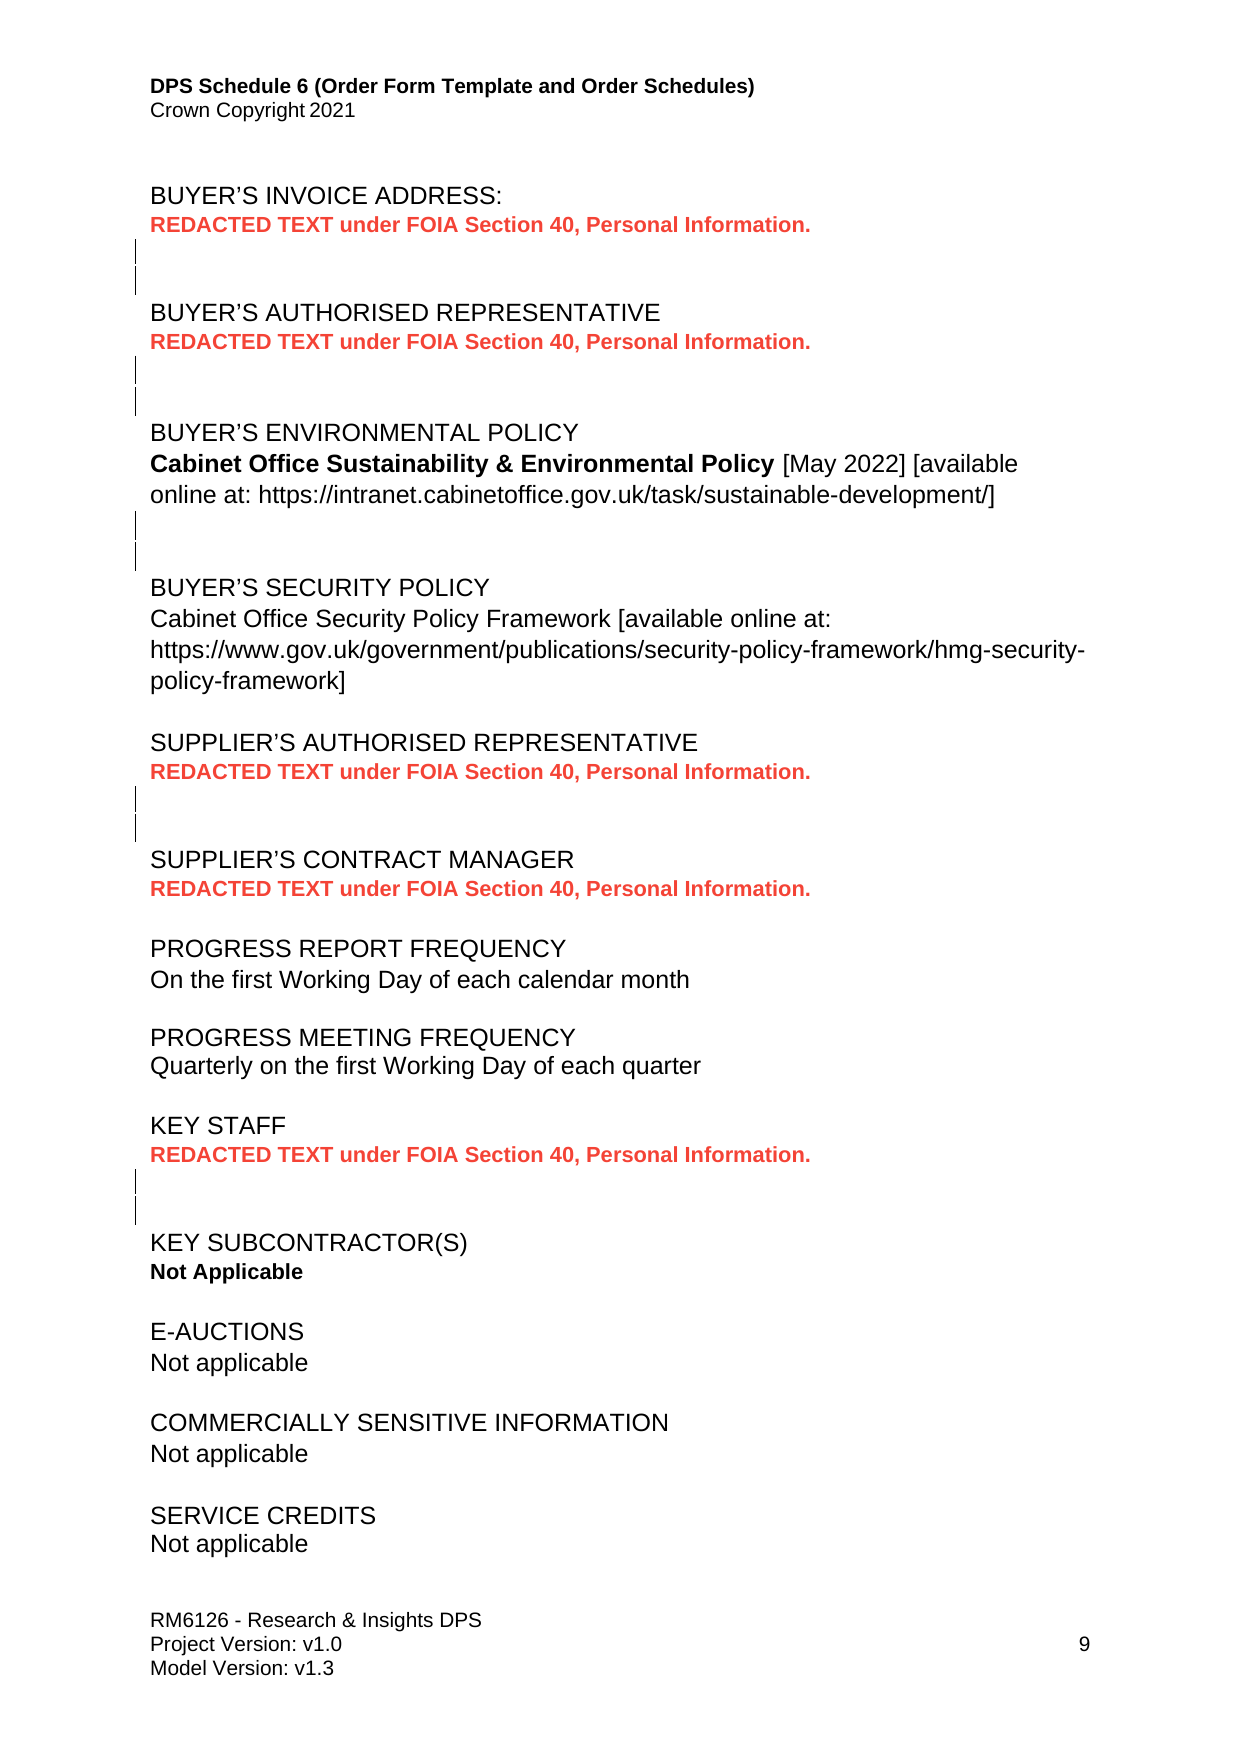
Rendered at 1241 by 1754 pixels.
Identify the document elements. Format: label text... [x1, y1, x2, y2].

text REDACTED TEXT under FOIA Section 40, Personal Information. [150, 212, 1090, 237]
text On the first Working Day of each calendar month [150, 965, 1090, 994]
text REDACTED TEXT under FOIA Section 40, Personal Information. [150, 328, 1090, 354]
text BUYER’S ENVIRONMENTAL POLICY [150, 418, 1090, 447]
text SUPPLIER’S AUTHORISED REPRESENTATIVE [150, 728, 1090, 757]
text COMMERCIALLY SENSITIVE INFORMATION [150, 1408, 1090, 1436]
text PROGRESS MEETING FREQUENCY [150, 1022, 1090, 1051]
text Not applicable [150, 1439, 1090, 1467]
text SERVICE CREDITS [150, 1501, 1090, 1529]
text Cabinet Office Security Policy Framework [available online at: https://www.gov.uk/government/publications/security-policy-framework/hmg-security-policy-framework] [150, 604, 1090, 695]
text KEY SUBCONTRACTOR(S) [150, 1227, 1090, 1256]
text REDACTED TEXT under FOIA Section 40, Personal Information. [150, 759, 1090, 784]
text KEY STAFF [150, 1111, 1090, 1140]
text REDACTED TEXT under FOIA Section 40, Personal Information. [150, 876, 1090, 901]
text Not Applicable [150, 1258, 1090, 1284]
text REDACTED TEXT under FOIA Section 40, Personal Information. [150, 1142, 1090, 1167]
text BUYER’S AUTHORISED REPRESENTATIVE [150, 297, 1090, 326]
text PROGRESS REPORT FREQUENCY [150, 934, 1090, 963]
text SUPPLIER’S CONTRACT MANAGER [150, 845, 1090, 873]
text Not applicable [150, 1348, 1090, 1377]
text E-AUCTIONS [150, 1317, 1090, 1346]
text BUYER’S SECURITY POLICY [150, 573, 1090, 602]
text Quarterly on the first Working Day of each quarter [150, 1051, 1090, 1080]
text Cabinet Office Sustainability & Environmental Policy [May 2022] [available online at: https://intranet.cabinetoffice.gov.uk/task/sustainable-development/] [150, 449, 1090, 509]
text BUYER’S INVOICE ADDRESS: [150, 181, 1090, 210]
text Not applicable [150, 1529, 1090, 1558]
